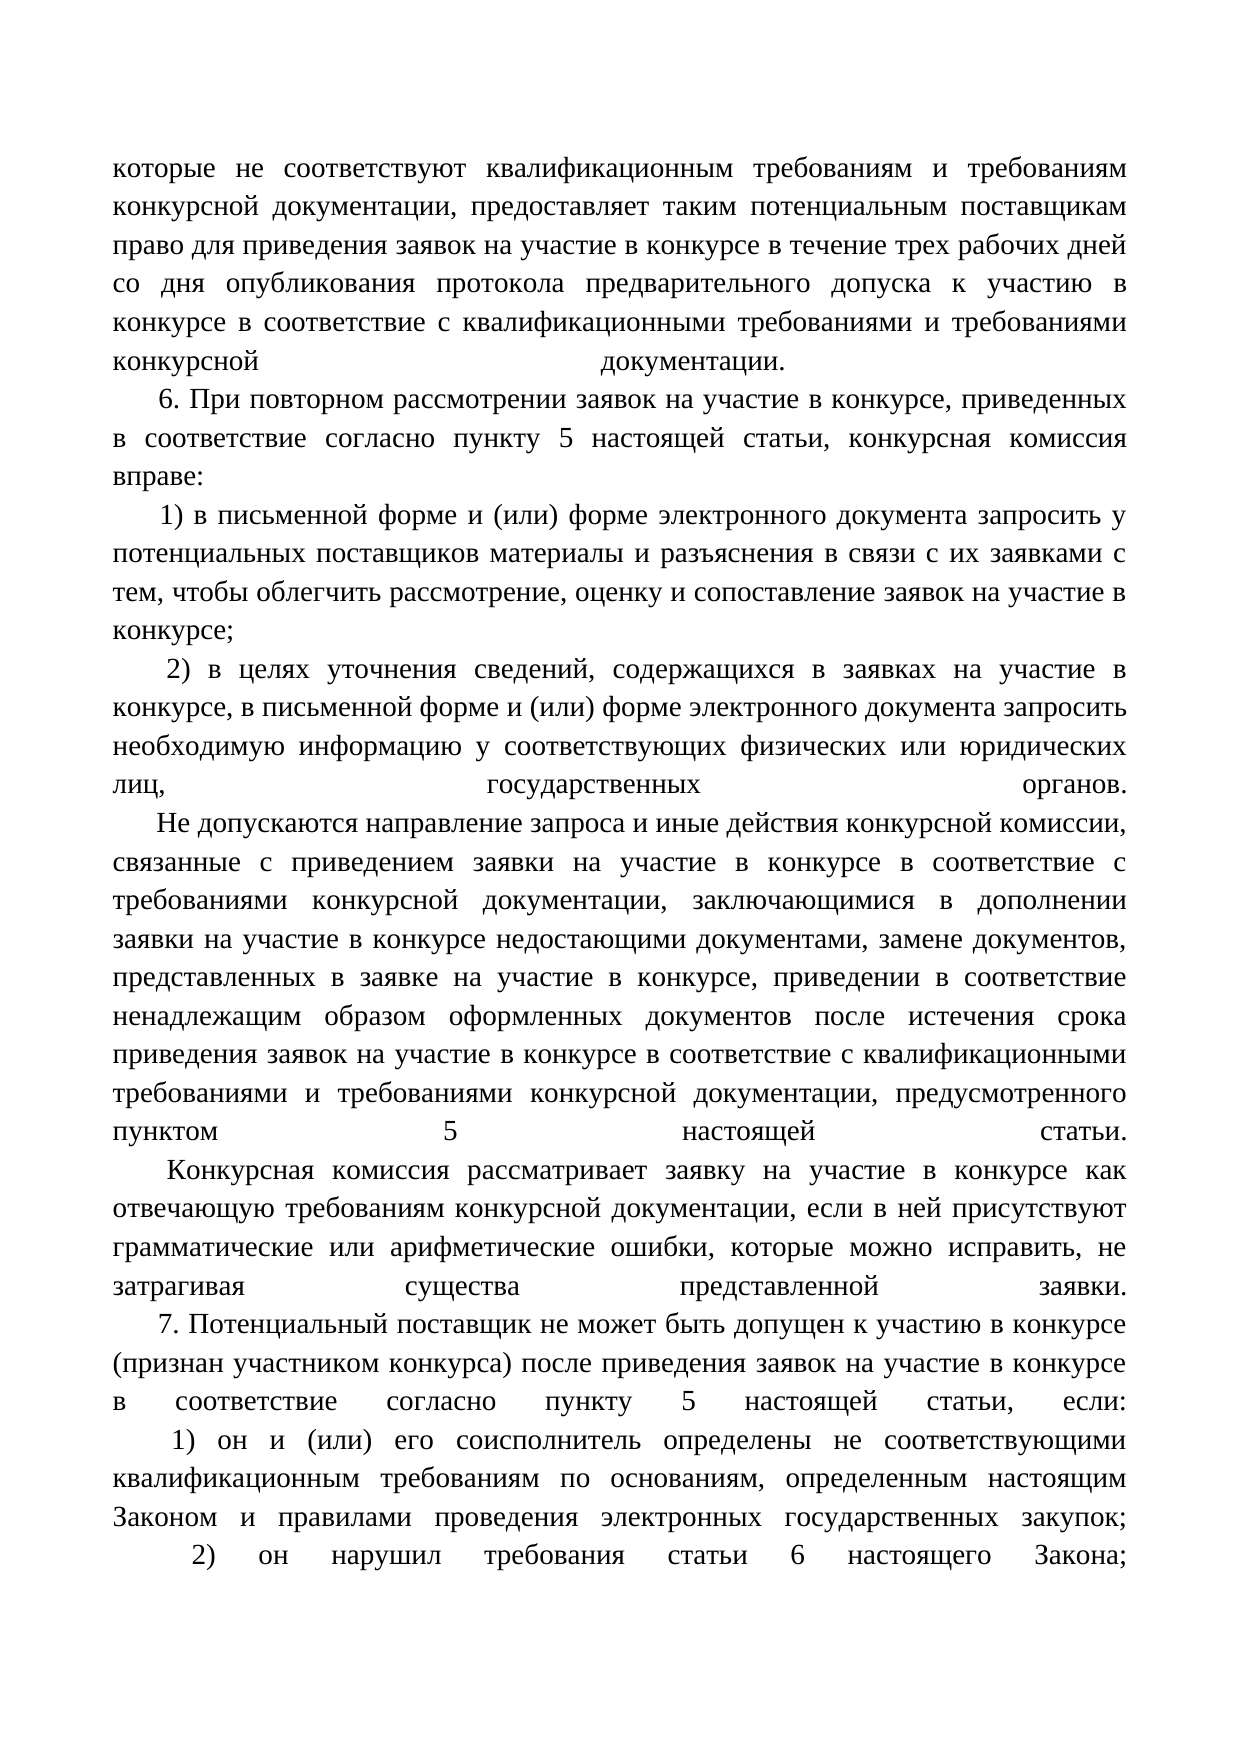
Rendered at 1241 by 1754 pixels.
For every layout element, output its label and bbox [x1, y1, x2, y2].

text [112, 150, 1128, 1571]
